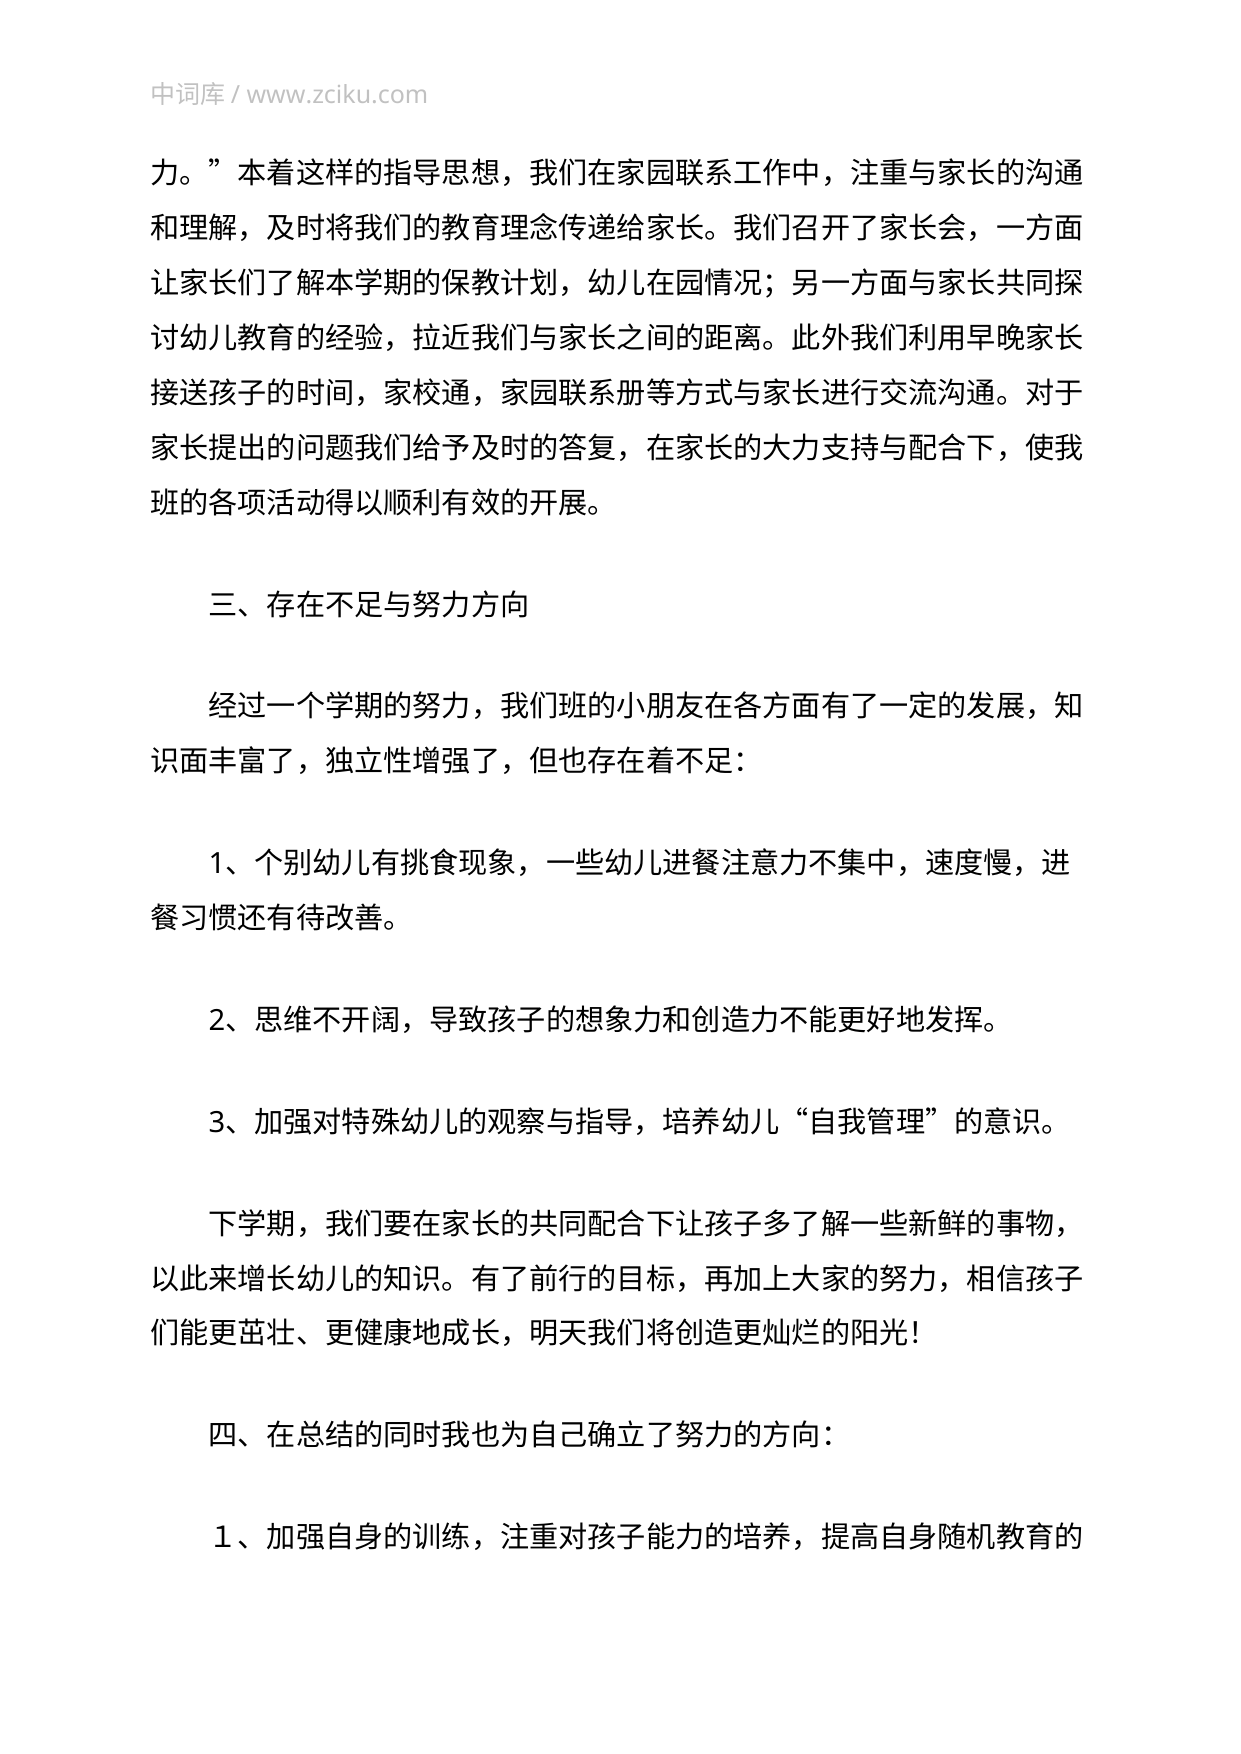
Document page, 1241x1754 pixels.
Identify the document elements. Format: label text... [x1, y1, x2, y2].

text 3、加强对特殊幼儿的观察与指导，培养幼儿“自我管理”的意识。 [150, 1098, 1090, 1141]
text 四、在总结的同时我也为自己确立了努力的方向： [150, 1412, 1090, 1454]
text 2、思维不开阔，导致孩子的想象力和创造力不能更好地发挥。 [150, 996, 1090, 1039]
text 三、存在不足与努力方向 [150, 581, 1090, 623]
text 经过一个学期的努力，我们班的小朋友在各方面有了一定的发展，知识面丰富了，独立性增强了，但也存在着不足： [150, 683, 1090, 780]
text 下学期，我们要在家长的共同配合下让孩子多了解一些新鲜的事物，以此来增长幼儿的知识。有了前行的目标，再加上大家的努力，相信孩子们能更茁壮、更健康地成长，明天我们将创造更灿烂的阳光！ [150, 1200, 1090, 1352]
text 1、个别幼儿有挑食现象，一些幼儿进餐注意力不集中，速度慢，进餐习惯还有待改善。 [150, 839, 1090, 937]
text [150, 150, 1090, 522]
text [150, 1514, 1090, 1556]
